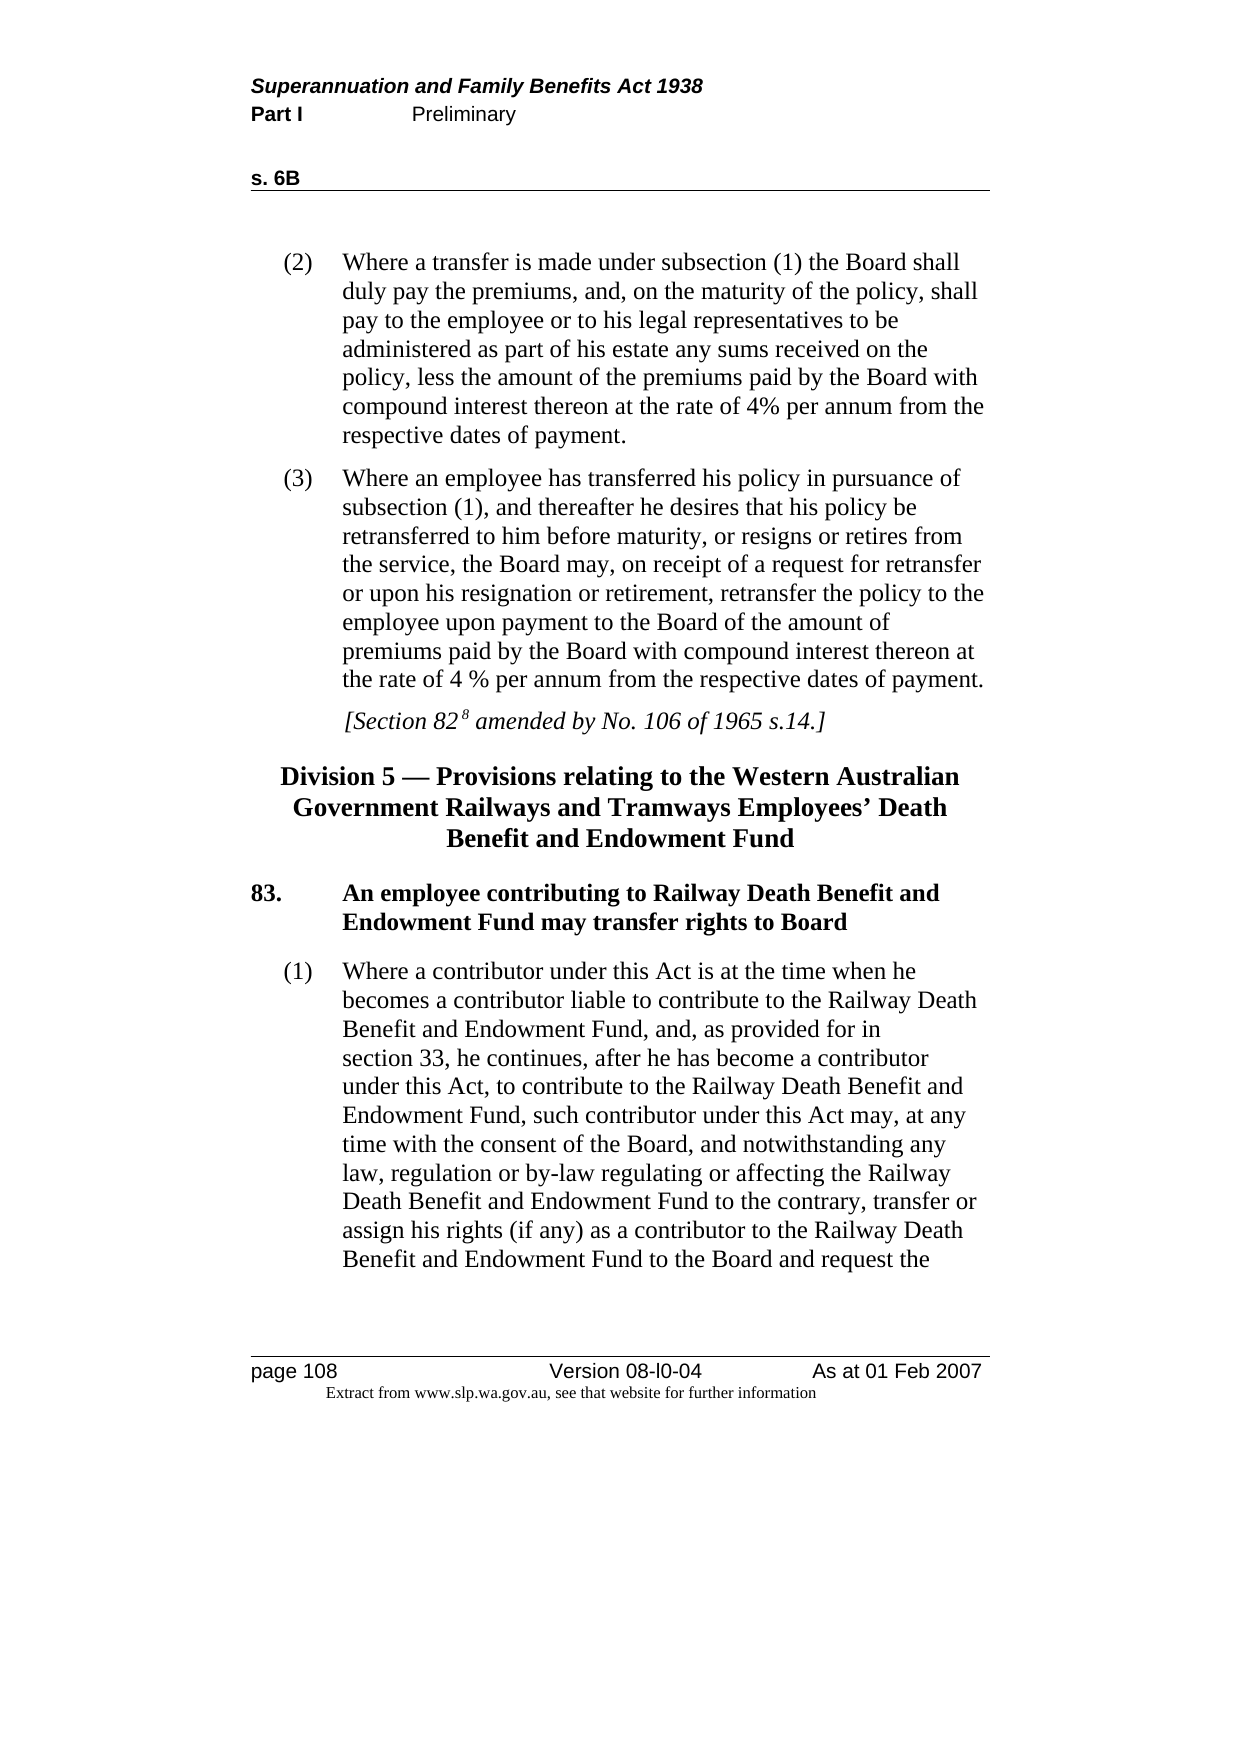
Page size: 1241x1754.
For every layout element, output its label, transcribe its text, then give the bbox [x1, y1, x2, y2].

text (3) Where an employee has transferred his policy in pursuance of subsection (1), and thereafter he desires that his policy be retransferred to him before maturity, or resigns or retires from the service, the Board may, on receipt of a request for retransfer or upon his resignation or retirement, retransfer the policy to the employee upon payment to the Board of the amount of premiums paid by the Board with compound interest thereon at the rate of 4 % per annum from the respective dates of payment. [251, 463, 990, 693]
subtitle Division 5 — Provisions relating to the Western Australian Government Railways and Tramways Employees’ Death Benefit and Endowment Fund [251, 759, 990, 853]
subtitle 83. An employee contributing to Railway Death Benefit and Endowment Fund may transfer rights to Board [251, 878, 990, 936]
text [Section 82 8 amended by No. 106 of 1965 s.14.] [251, 706, 990, 734]
text (2) Where a transfer is made under subsection (1) the Board shall duly pay the premiums, and, on the maturity of the policy, shall pay to the employee or to his legal representatives to be administered as part of his estate any sums received on the policy, less the amount of the premiums paid by the Board with compound interest thereon at the rate of 4% per annum from the respective dates of payment. [251, 247, 990, 449]
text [251, 956, 990, 1273]
